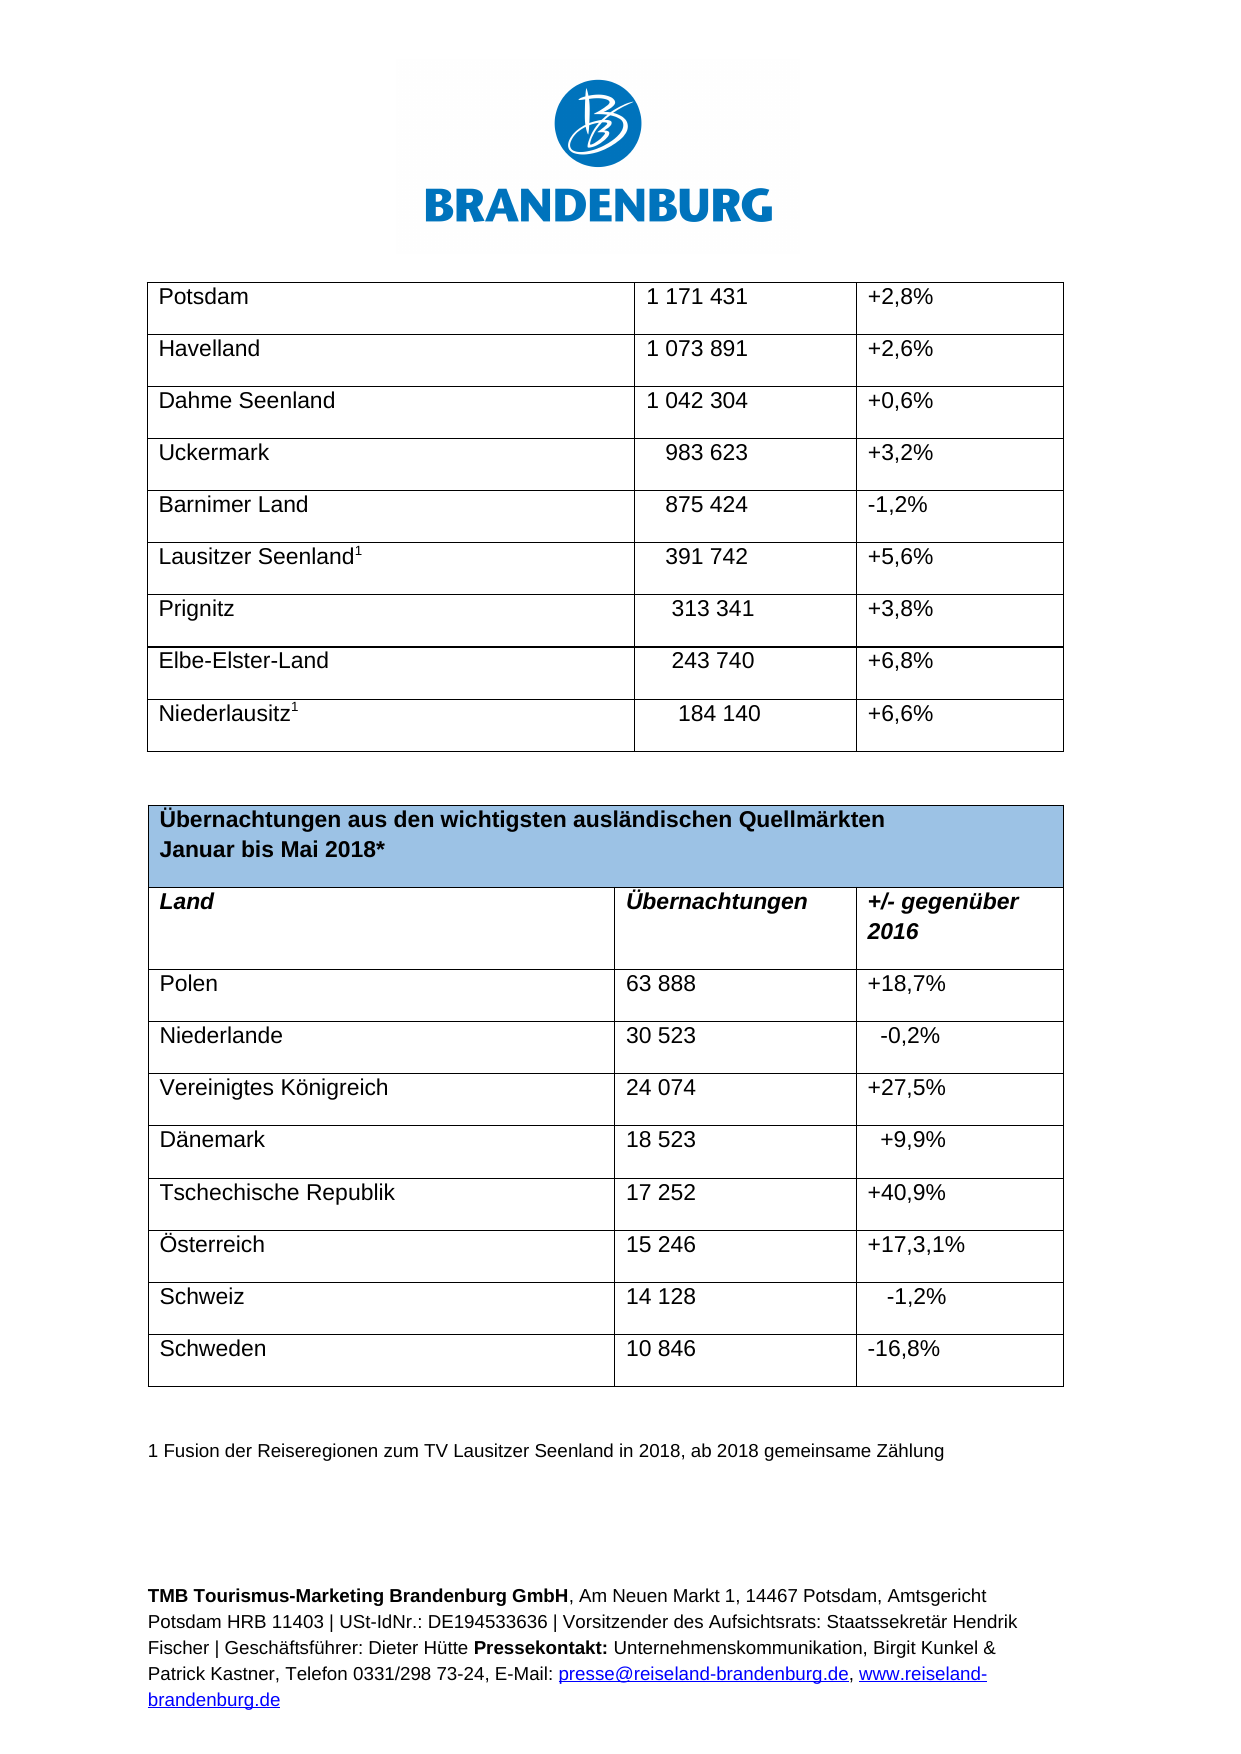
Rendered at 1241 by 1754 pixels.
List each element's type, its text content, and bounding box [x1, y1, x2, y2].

table_cell 63 888 [615, 970, 856, 1021]
table_cell -1,2% [857, 491, 1063, 542]
table_cell 391 742 [635, 543, 856, 594]
table_cell -0,2% [857, 1022, 1063, 1073]
table_cell Vereinigtes Königreich [149, 1074, 614, 1125]
table_cell Barnimer Land [148, 491, 634, 542]
table_cell +6,8% [857, 648, 1063, 698]
table_cell 17 252 [615, 1179, 856, 1229]
table_cell 1 073 891 [635, 335, 856, 386]
table_cell +18,7% [857, 970, 1063, 1021]
table_cell 14 128 [615, 1283, 856, 1334]
table_cell Prignitz [148, 595, 634, 646]
table_cell Dahme Seenland [148, 387, 634, 438]
text 1 Fusion der Reiseregionen zum TV Lausitzer Seenland in 2018, ab 2018 gemeinsame Zählung [148, 1440, 1048, 1461]
table_cell Schweiz [149, 1283, 614, 1334]
table_cell Land [149, 888, 614, 969]
table_cell Elbe-Elster-Land [148, 648, 634, 698]
table_cell 30 523 [615, 1022, 856, 1073]
table_cell +2,8% [857, 283, 1063, 334]
table_cell +/- gegenüber 2016 [857, 888, 1063, 969]
table_cell Österreich [149, 1231, 614, 1282]
table_cell Niederlausitz1 [148, 700, 634, 751]
table_cell Tschechische Republik [149, 1179, 614, 1229]
table_cell 15 246 [615, 1231, 856, 1282]
table_cell 313 341 [635, 595, 856, 646]
table_cell 875 424 [635, 491, 856, 542]
table_cell 184 140 [635, 700, 856, 751]
table_cell 24 074 [615, 1074, 856, 1125]
picture [395, 59, 801, 254]
table_cell 10 846 [615, 1335, 856, 1386]
table_cell +6,6% [857, 700, 1063, 751]
table_cell Uckermark [148, 439, 634, 490]
table_cell +9,9% [857, 1126, 1063, 1177]
table_cell +2,6% [857, 335, 1063, 386]
table_header Übernachtungen aus den wichtigsten ausländischen Quellmärkten Januar bis Mai 2018* [149, 806, 1063, 887]
table_cell 243 740 [635, 648, 856, 698]
table_cell -1,2% [857, 1283, 1063, 1334]
table_cell Lausitzer Seenland1 [148, 543, 634, 594]
table_cell +40,9% [857, 1179, 1063, 1229]
table_cell 1 171 431 [635, 283, 856, 334]
table_cell -16,8% [857, 1335, 1063, 1386]
table_cell Havelland [148, 335, 634, 386]
table_cell Niederlande [149, 1022, 614, 1073]
table_cell +27,5% [857, 1074, 1063, 1125]
table_cell 983 623 [635, 439, 856, 490]
table_cell 1 042 304 [635, 387, 856, 438]
table_cell +3,8% [857, 595, 1063, 646]
table_cell +17,3,1% [857, 1231, 1063, 1282]
table_cell Schweden [149, 1335, 614, 1386]
table_cell 18 523 [615, 1126, 856, 1177]
table_cell Polen [149, 970, 614, 1021]
table_cell +0,6% [857, 387, 1063, 438]
table_cell Dänemark [149, 1126, 614, 1177]
table_cell Übernachtungen [615, 888, 856, 969]
table_cell +3,2% [857, 439, 1063, 490]
table_cell Potsdam [148, 283, 634, 334]
table_cell +5,6% [857, 543, 1063, 594]
